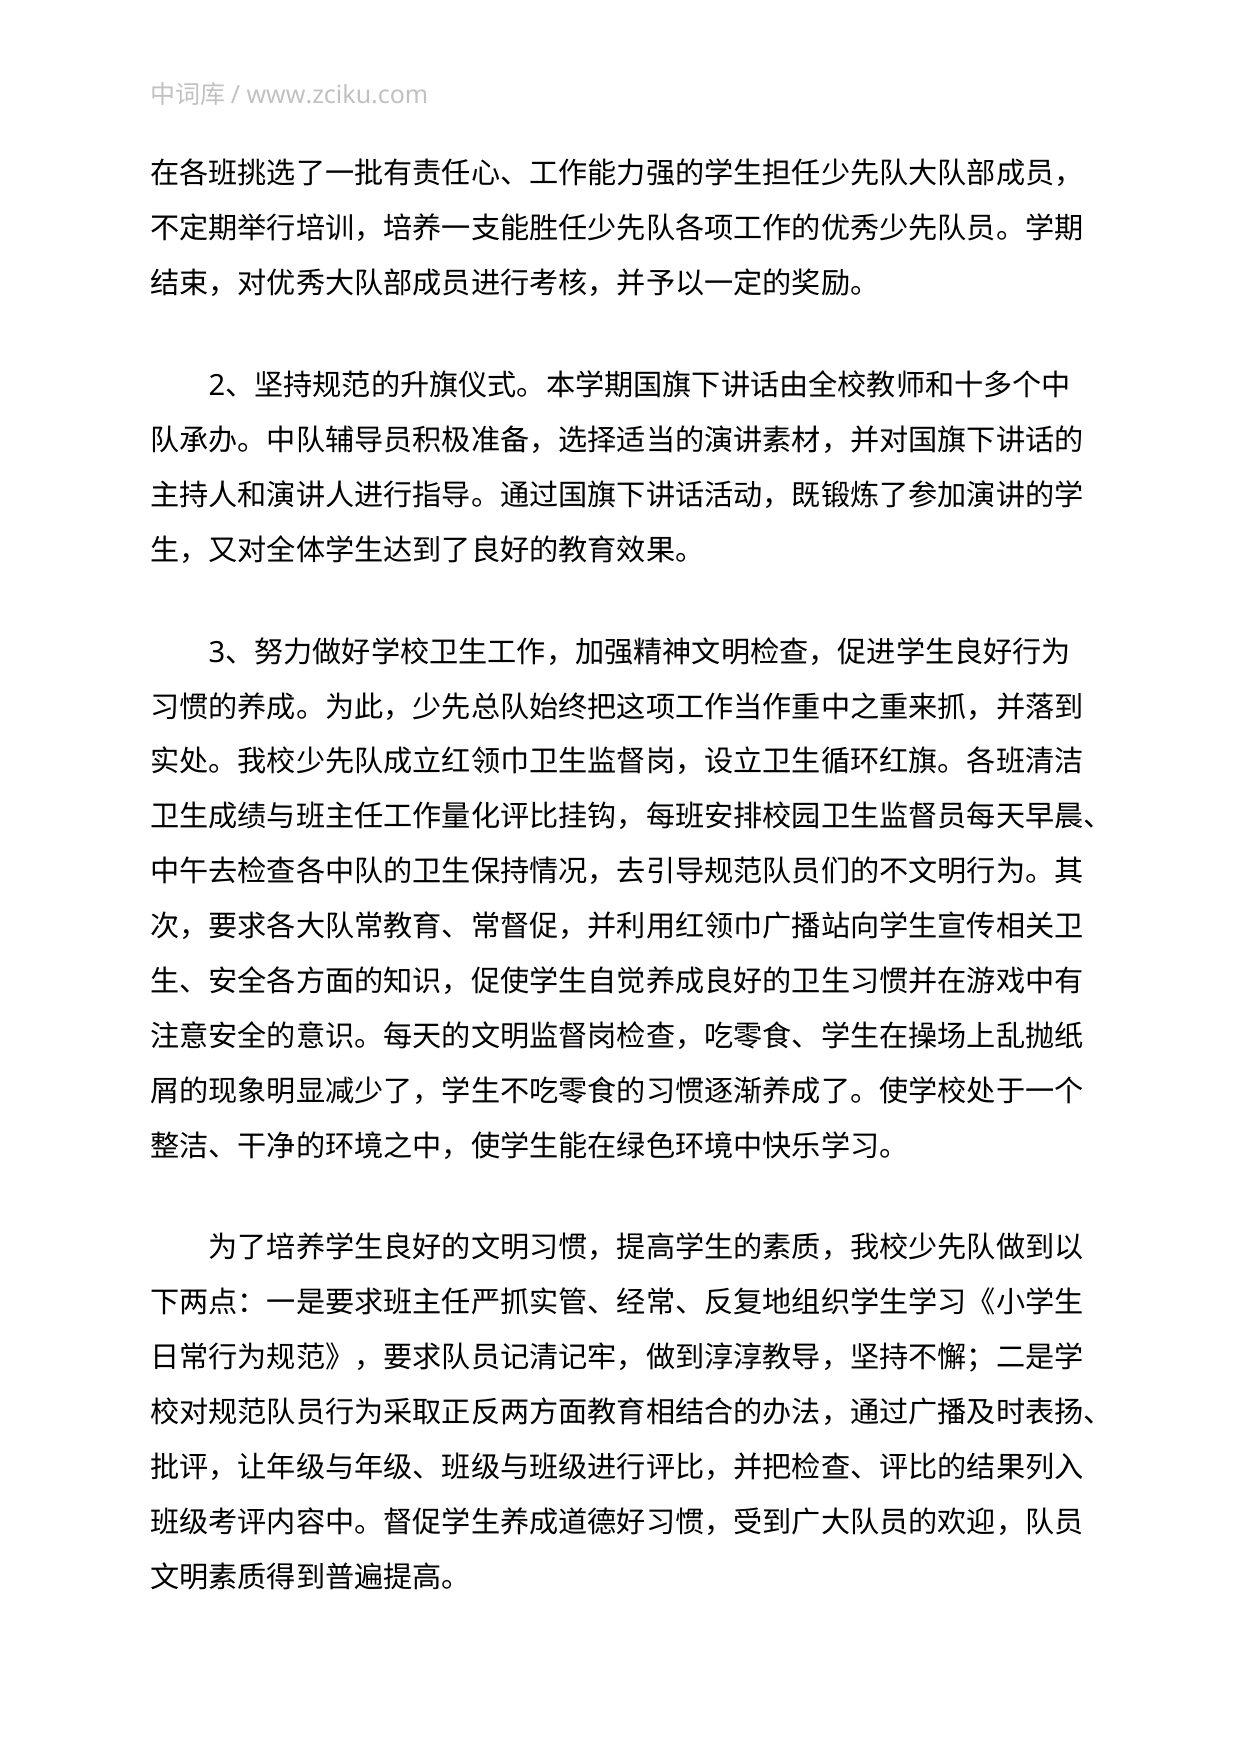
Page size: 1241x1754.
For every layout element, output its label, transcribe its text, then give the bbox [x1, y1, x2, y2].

text 为了培养学生良好的文明习惯，提高学生的素质，我校少先队做到以下两点：一是要求班主任严抓实管、经常、反复地组织学生学习《小学生日常行为规范》，要求队员记清记牢，做到淳淳教导，坚持不懈；二是学校对规范队员行为采取正反两方面教育相结合的办法，通过广播及时表扬、批评，让年级与年级、班级与班级进行评比，并把检查、评比的结果列入班级考评内容中。督促学生养成道德好习惯，受到广大队员的欢迎，队员文明素质得到普遍提高。 [150, 1224, 1090, 1596]
text 2、坚持规范的升旗仪式。本学期国旗下讲话由全校教师和十多个中队承办。中队辅导员积极准备，选择适当的演讲素材，并对国旗下讲话的主持人和演讲人进行指导。通过国旗下讲话活动，既锻炼了参加演讲的学生，又对全体学生达到了良好的教育效果。 [150, 362, 1090, 569]
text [150, 150, 1090, 302]
text 3、努力做好学校卫生工作，加强精神文明检查，促进学生良好行为习惯的养成。为此，少先总队始终把这项工作当作重中之重来抓，并落到实处。我校少先队成立红领巾卫生监督岗，设立卫生循环红旗。各班清洁卫生成绩与班主任工作量化评比挂钩，每班安排校园卫生监督员每天早晨、中午去检查各中队的卫生保持情况，去引导规范队员们的不文明行为。其次，要求各大队常教育、常督促，并利用红领巾广播站向学生宣传相关卫生、安全各方面的知识，促使学生自觉养成良好的卫生习惯并在游戏中有注意安全的意识。每天的文明监督岗检查，吃零食、学生在操场上乱抛纸屑的现象明显减少了，学生不吃零食的习惯逐渐养成了。使学校处于一个整洁、干净的环境之中，使学生能在绿色环境中快乐学习。 [150, 628, 1090, 1164]
